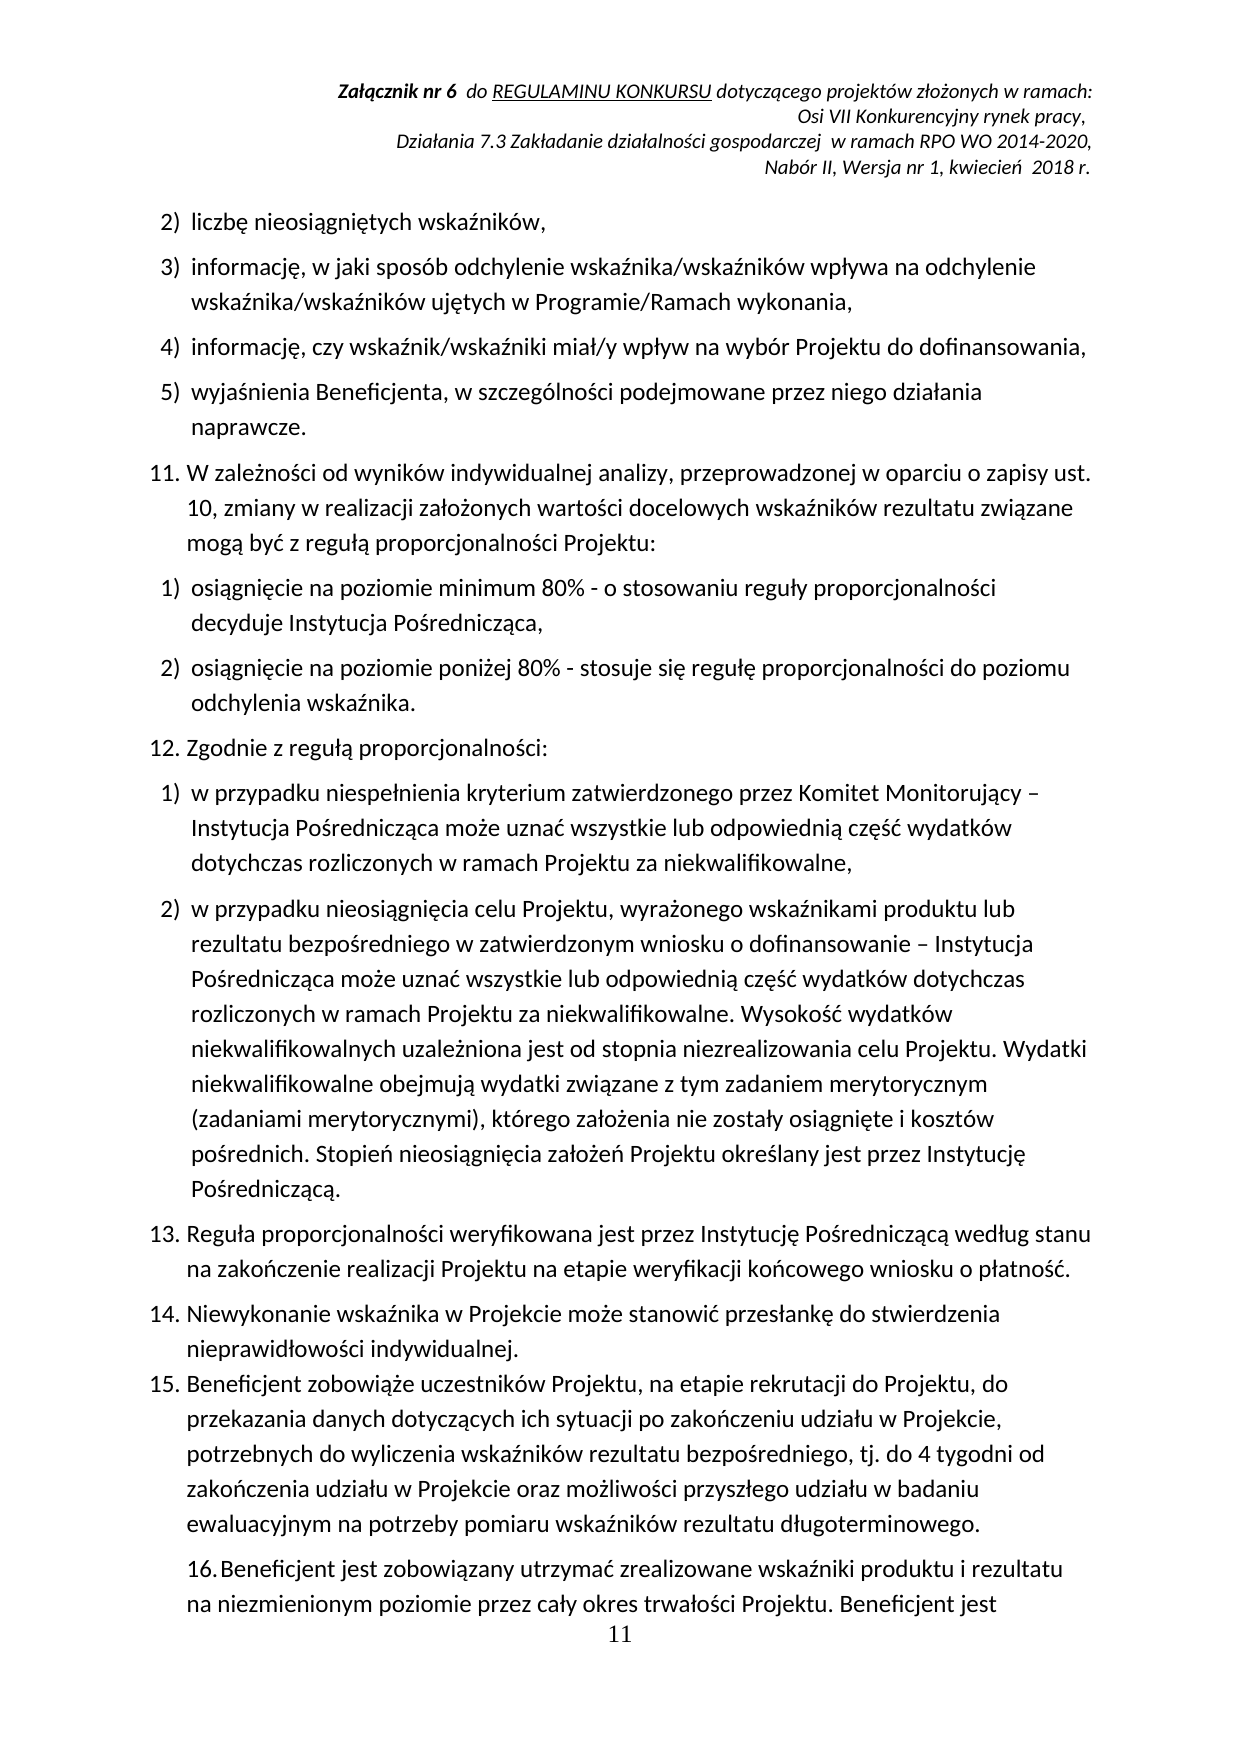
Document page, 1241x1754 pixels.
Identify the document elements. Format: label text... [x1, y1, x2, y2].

list w przypadku nieosiągnięcia celu Projektu, wyrażonego wskaźnikami produktu lub rezultatu bezpośredniego w zatwierdzonym wniosku o dofinansowanie – Instytucja Pośrednicząca może uznać wszystkie lub odpowiednią część wydatków dotychczas rozliczonych w ramach Projektu za niekwalifikowalne. Wysokość wydatków niekwalifikowalnych uzależniona jest od stopnia niezrealizowania celu Projektu. Wydatki niekwalifikowalne obejmują wydatki związane z tym zadaniem merytorycznym (zadaniami merytorycznymi), którego założenia nie zostały osiągnięte i kosztów pośrednich. Stopień nieosiągnięcia założeń Projektu określany jest przez Instytucję Pośredniczącą. [160, 893, 1093, 1203]
list Niewykonanie wskaźnika w Projekcie może stanowić przesłankę do stwierdzenia nieprawidłowości indywidualnej. [149, 1298, 1093, 1364]
list Beneficjent zobowiąże uczestników Projektu, na etapie rekrutacji do Projektu, do przekazania danych dotyczących ich sytuacji po zakończeniu udziału w Projekcie, potrzebnych do wyliczenia wskaźników rezultatu bezpośredniego, tj. do 4 tygodni od zakończenia udziału w Projekcie oraz możliwości przyszłego udziału w badaniu ewaluacyjnym na potrzeby pomiaru wskaźników rezultatu długoterminowego. [149, 1368, 1093, 1539]
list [186, 1553, 1093, 1619]
list wyjaśnienia Beneficjenta, w szczególności podejmowane przez niego działania naprawcze. [160, 377, 1093, 442]
list informację, w jaki sposób odchylenie wskaźnika/wskaźników wpływa na odchylenie wskaźnika/wskaźników ujętych w Programie/Ramach wykonania, [160, 251, 1093, 317]
list informację, czy wskaźnik/wskaźniki miał/y wpływ na wybór Projektu do dofinansowania, [160, 331, 1093, 362]
list liczbę nieosiągniętych wskaźników, [160, 206, 1093, 236]
list osiągnięcie na poziomie poniżej 80% - stosuje się regułę proporcjonalności do poziomu odchylenia wskaźnika. [160, 652, 1093, 718]
list Reguła proporcjonalności weryfikowana jest przez Instytucję Pośredniczącą według stanu na zakończenie realizacji Projektu na etapie weryfikacji końcowego wniosku o płatność. [149, 1218, 1093, 1283]
list w przypadku niespełnienia kryterium zatwierdzonego przez Komitet Monitorujący – Instytucja Pośrednicząca może uznać wszystkie lub odpowiednią część wydatków dotychczas rozliczonych w ramach Projektu za niekwalifikowalne, [160, 778, 1093, 878]
list osiągnięcie na poziomie minimum 80% - o stosowaniu reguły proporcjonalności decyduje Instytucja Pośrednicząca, [160, 572, 1093, 637]
list W zależności od wyników indywidualnej analizy, przeprowadzonej w oparciu o zapisy ust. 10, zmiany w realizacji założonych wartości docelowych wskaźników rezultatu związane mogą być z regułą proporcjonalności Projektu: [149, 457, 1093, 557]
list Zgodnie z regułą proporcjonalności: [149, 732, 1093, 763]
